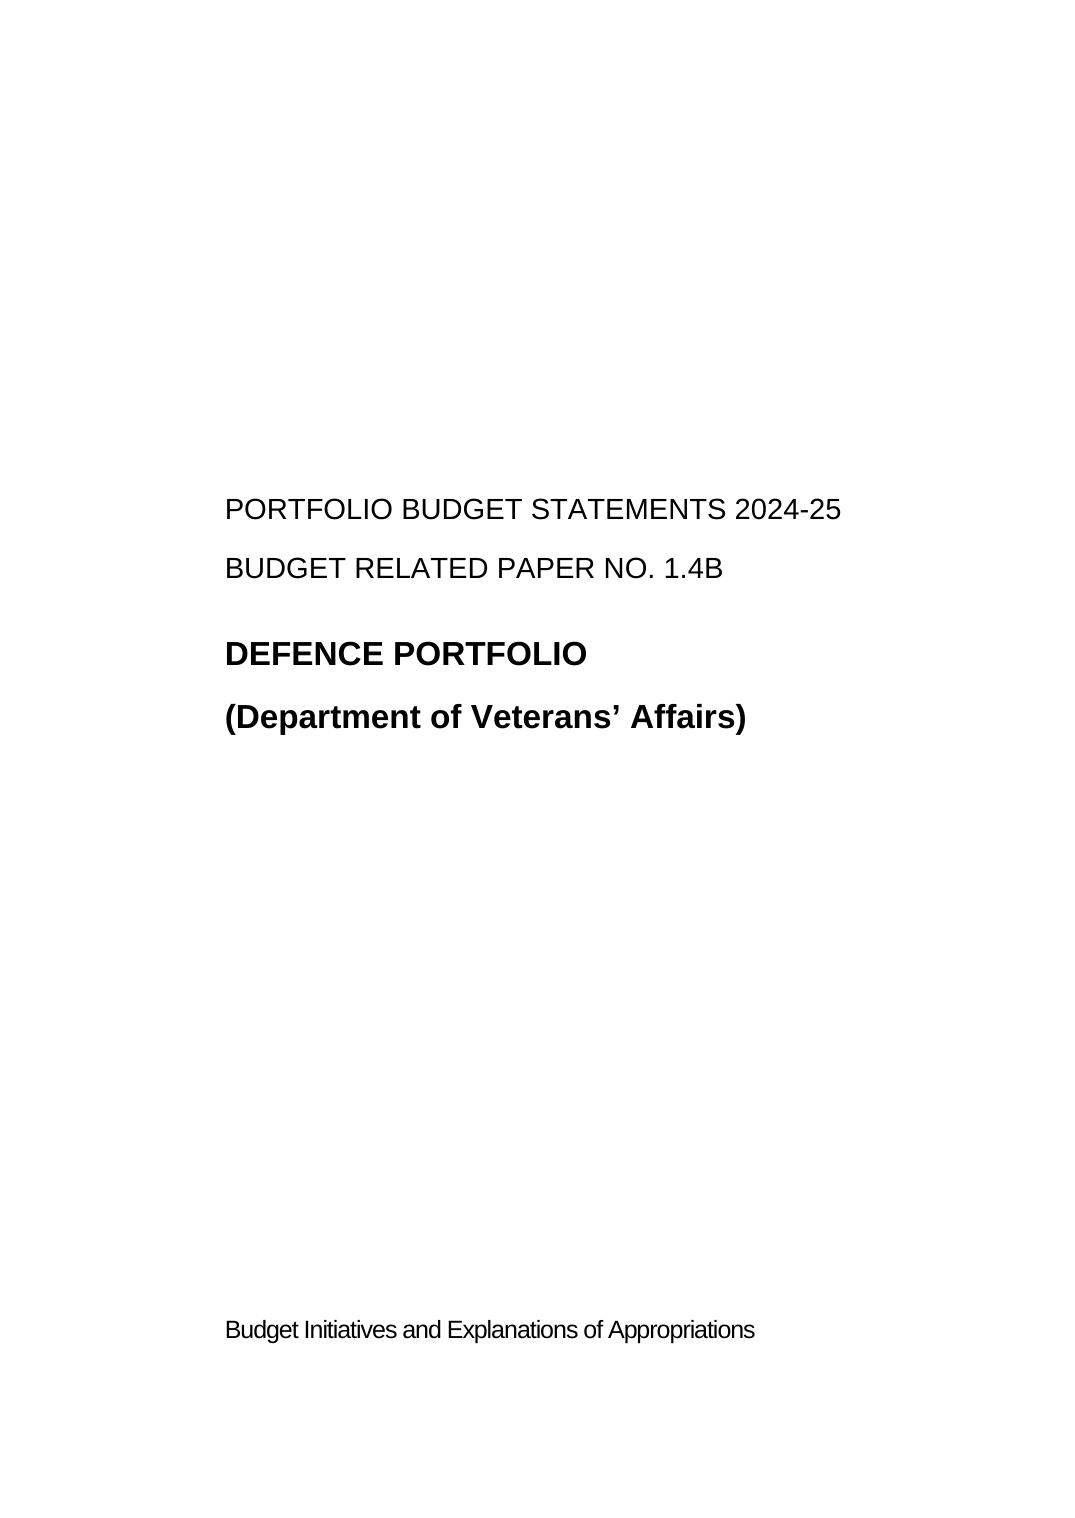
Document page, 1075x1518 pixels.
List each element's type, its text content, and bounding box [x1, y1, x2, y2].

subtitle (Department of Veterans’ Affairs) [136, 698, 939, 736]
subtitle BUDGET RELATED PAPER NO. 1.4B [224, 551, 939, 584]
subtitle DEFENCE PORTFOLIO [136, 634, 939, 673]
subtitle PORTFOLIO BUDGET STATEMENTS 2024-25 [224, 492, 939, 526]
subtitle Budget Initiatives and Explanations of Appropriations [224, 1315, 939, 1343]
